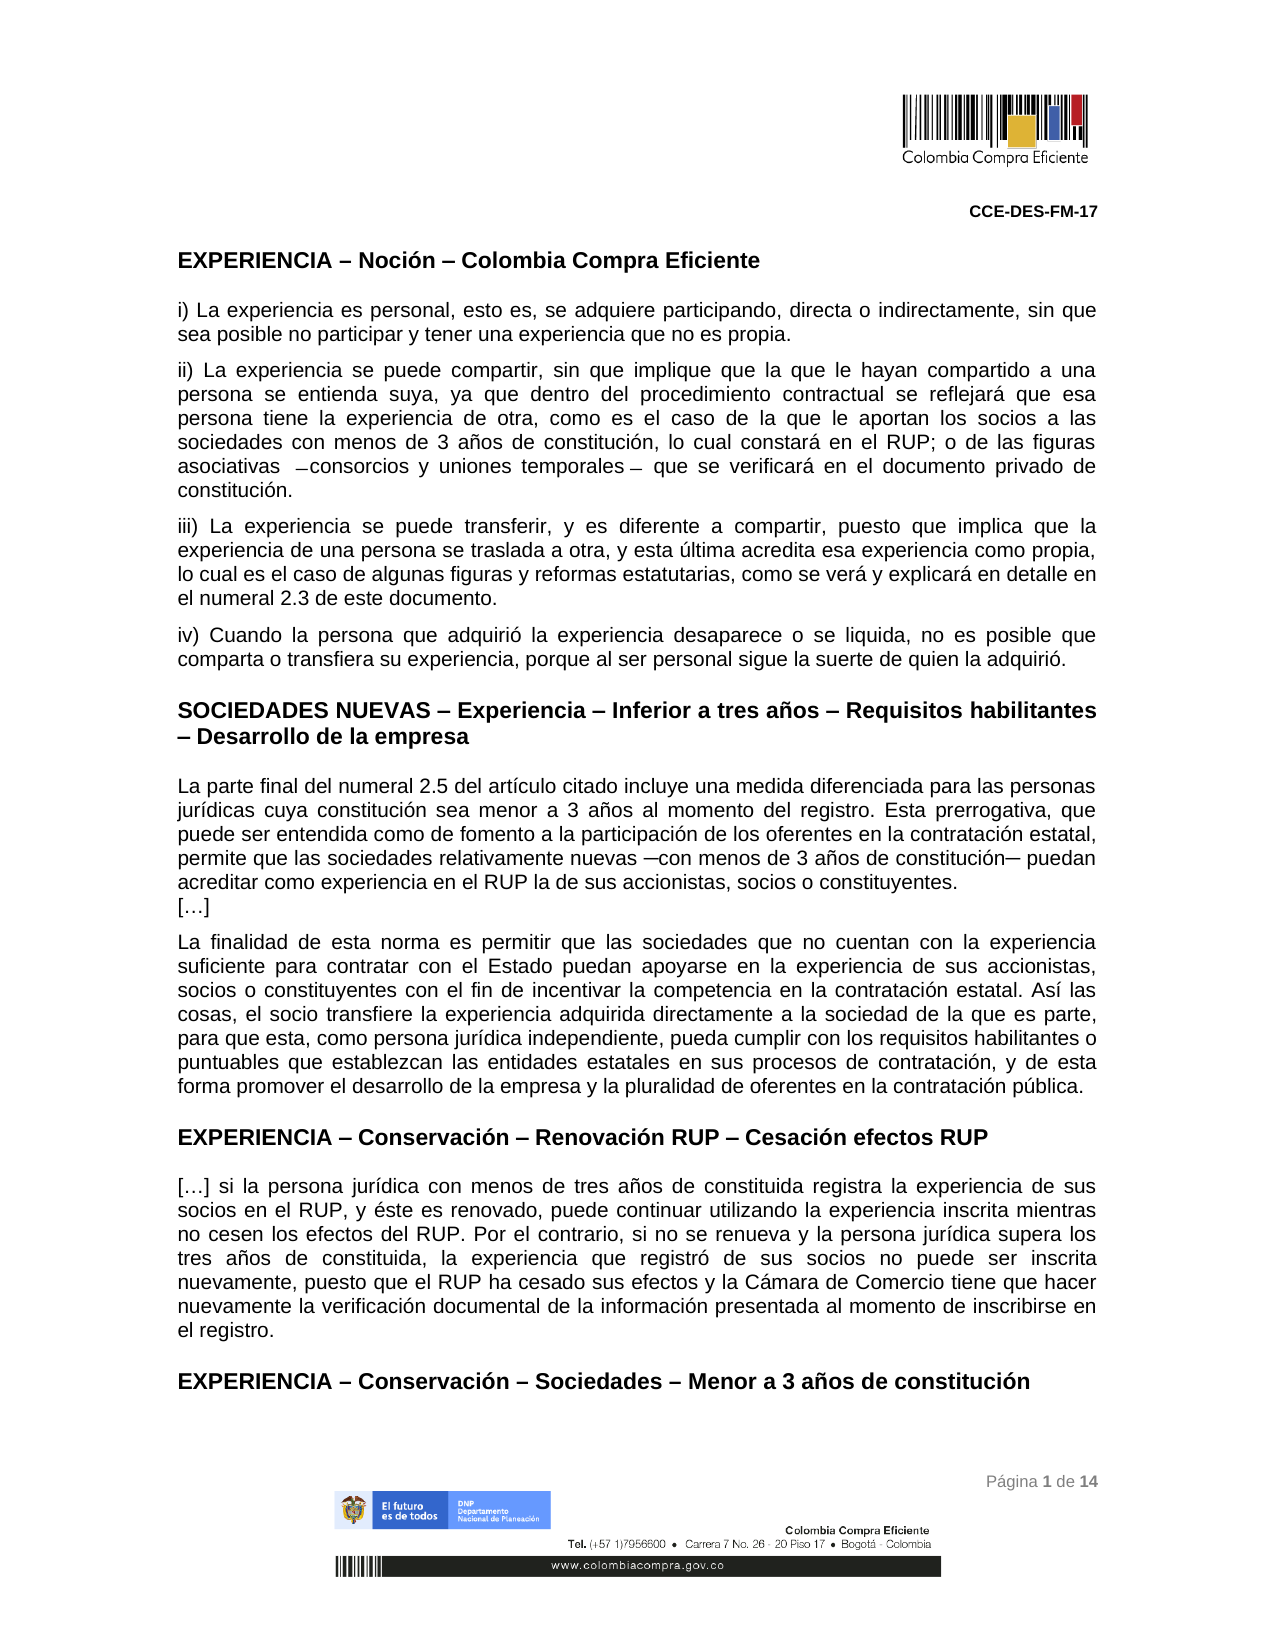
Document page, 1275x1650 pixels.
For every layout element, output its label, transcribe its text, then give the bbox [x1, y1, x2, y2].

text i) La experiencia es personal, esto es, se adquiere participando, directa o indirectamente, sin que sea posible no participar y tener una experiencia que no es propia. [177, 298, 1098, 346]
text […] [177, 893, 1098, 917]
text […] si la persona jurídica con menos de tres años de constituida registra la experiencia de sus socios en el RUP, y éste es renovado, puede continuar utilizando la experiencia inscrita mientras no cesen los efectos del RUP. Por el contrario, si no se renueva y la persona jurídica supera los tres años de constituida, la experiencia que registró de sus socios no puede ser inscrita nuevamente, puesto que el RUP ha cesado sus efectos y la Cámara de Comercio tiene que hacer nuevamente la verificación documental de la información presentada al momento de inscribirse en el registro. [177, 1174, 1098, 1342]
text La finalidad de esta norma es permitir que las sociedades que no cuentan con la experiencia suficiente para contratar con el Estado puedan apoyarse en la experiencia de sus accionistas, socios o constituyentes con el fin de incentivar la competencia en la contratación estatal. Así las cosas, el socio transfiere la experiencia adquirida directamente a la sociedad de la que es parte, para que esta, como persona jurídica independiente, pueda cumplir con los requisitos habilitantes o puntuables que establezcan las entidades estatales en sus procesos de contratación, y de esta forma promover el desarrollo de la empresa y la pluralidad de oferentes en la contratación pública. [177, 930, 1098, 1098]
text La parte final del numeral 2.5 del artículo citado incluye una medida diferenciada para las personas jurídicas cuya constitución sea menor a 3 años al momento del registro. Esta prerrogativa, que puede ser entendida como de fomento a la participación de los oferentes en la contratación estatal, permite que las sociedades relativamente nuevas ─con menos de 3 años de constitución─ puedan acreditar como experiencia en el RUP la de sus accionistas, socios o constituyentes. [177, 774, 1098, 893]
picture [334, 1491, 942, 1577]
text CCE-DES-FM-17 [177, 202, 1098, 221]
text ii) La experiencia se puede compartir, sin que implique que la que le hayan compartido a una persona se entienda suya, ya que dentro del procedimiento contractual se reflejará que esa persona tiene la experiencia de otra, como es el caso de la que le aportan los socios a las sociedades con menos de 3 años de constitución, lo cual constará en el RUP; o de las figuras asociativas ̶ consorcios y uniones temporales ̶ que se verificará en el documento privado de constitución. [177, 358, 1098, 502]
text SOCIEDADES NUEVAS ‒ Experiencia ‒ Inferior a tres años ‒ Requisitos habilitantes ‒ Desarrollo de la empresa [177, 697, 1098, 750]
text iii) La experiencia se puede transferir, y es diferente a compartir, puesto que implica que la experiencia de una persona se traslada a otra, y esta última acredita esa experiencia como propia, lo cual es el caso de algunas figuras y reformas estatutarias, como se verá y explicará en detalle en el numeral 2.3 de este documento. [177, 514, 1098, 610]
picture [894, 88, 1095, 171]
text EXPERIENCIA ‒ Conservación ‒ Renovación RUP ‒ Cesación efectos RUP [177, 1124, 1098, 1150]
text EXPERIENCIA – Noción ‒ Colombia Compra Eficiente [177, 247, 1098, 274]
text iv) Cuando la persona que adquirió la experiencia desaparece o se liquida, no es posible que comparta o transfiera su experiencia, porque al ser personal sigue la suerte de quien la adquirió. [177, 623, 1098, 671]
text EXPERIENCIA – Conservación – Sociedades – Menor a 3 años de constitución [177, 1368, 1098, 1395]
